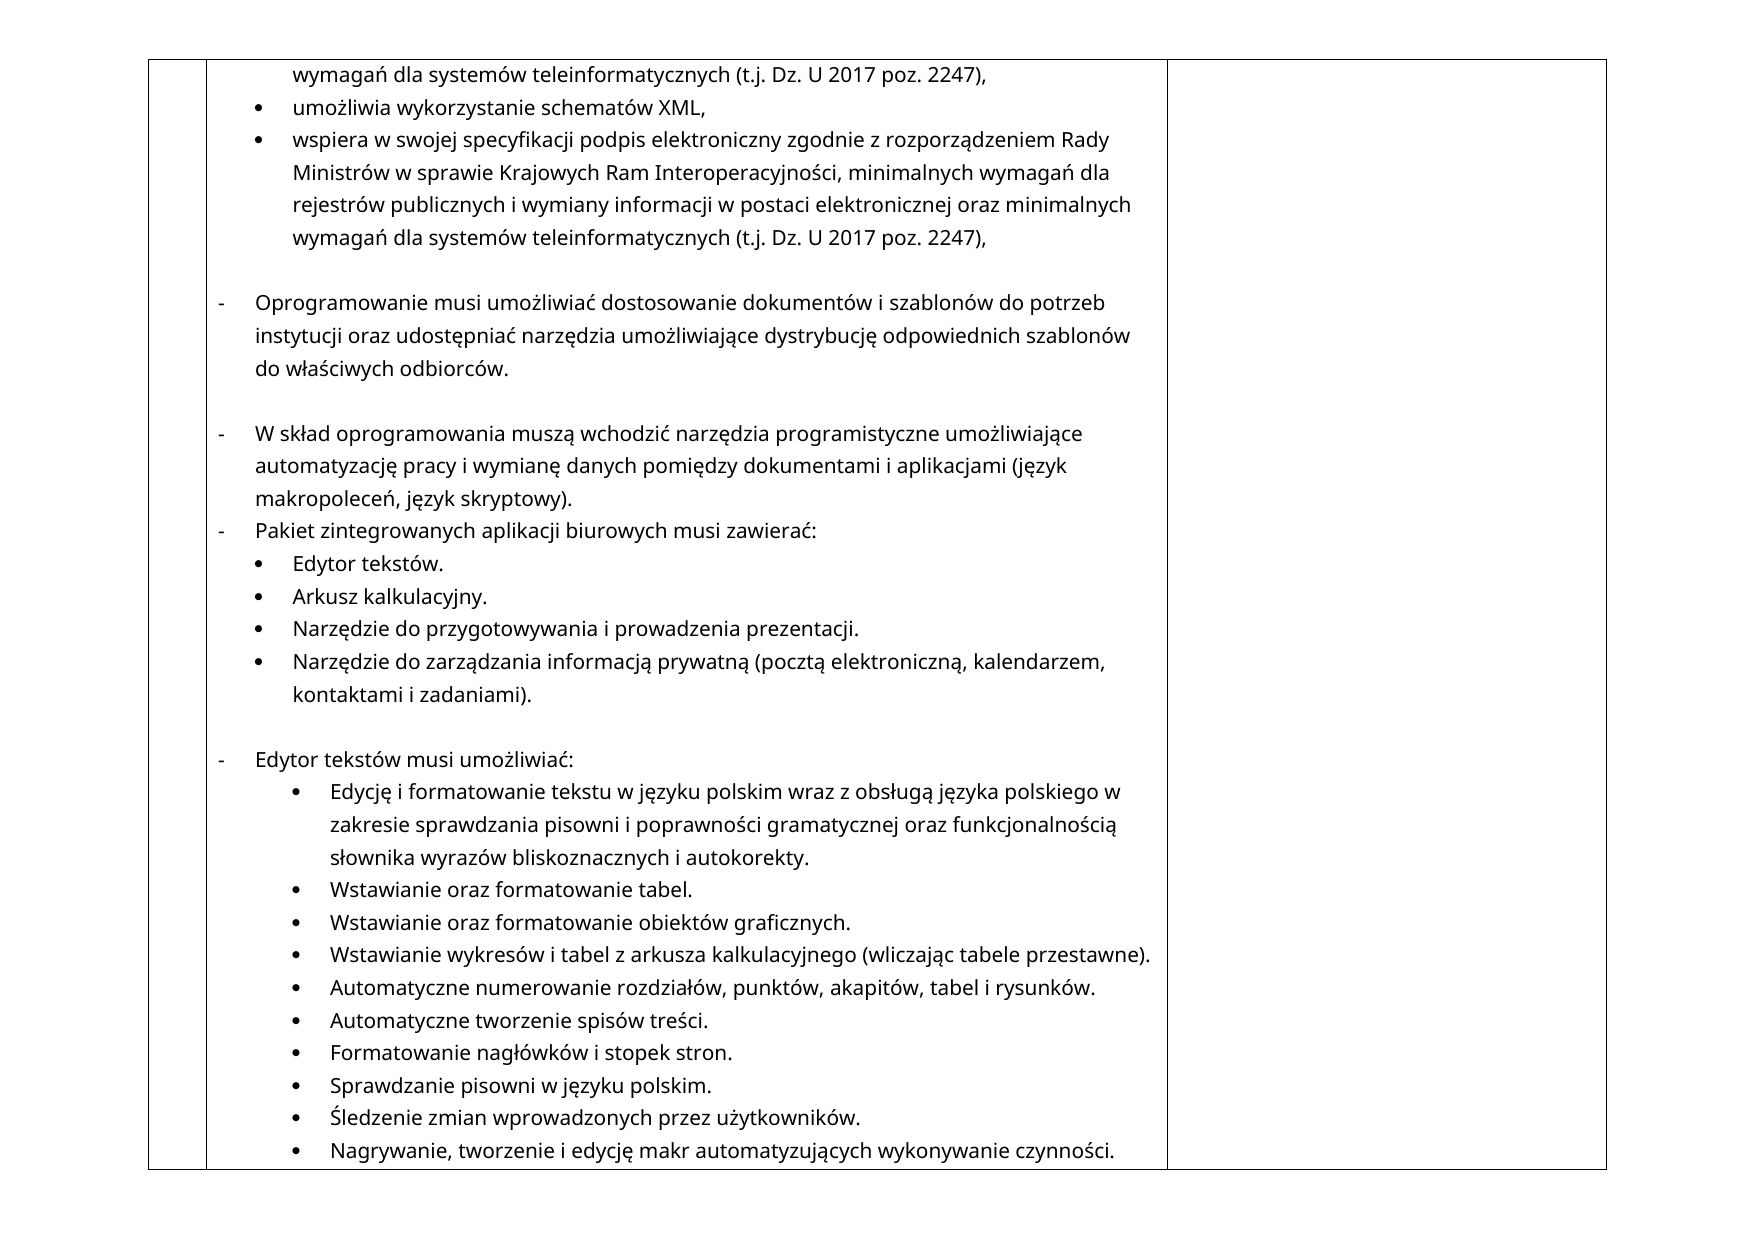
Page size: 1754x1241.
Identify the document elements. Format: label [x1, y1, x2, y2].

table_cell [1168, 60, 1606, 1169]
table_cell [207, 60, 1167, 1169]
table_cell [149, 60, 206, 1169]
